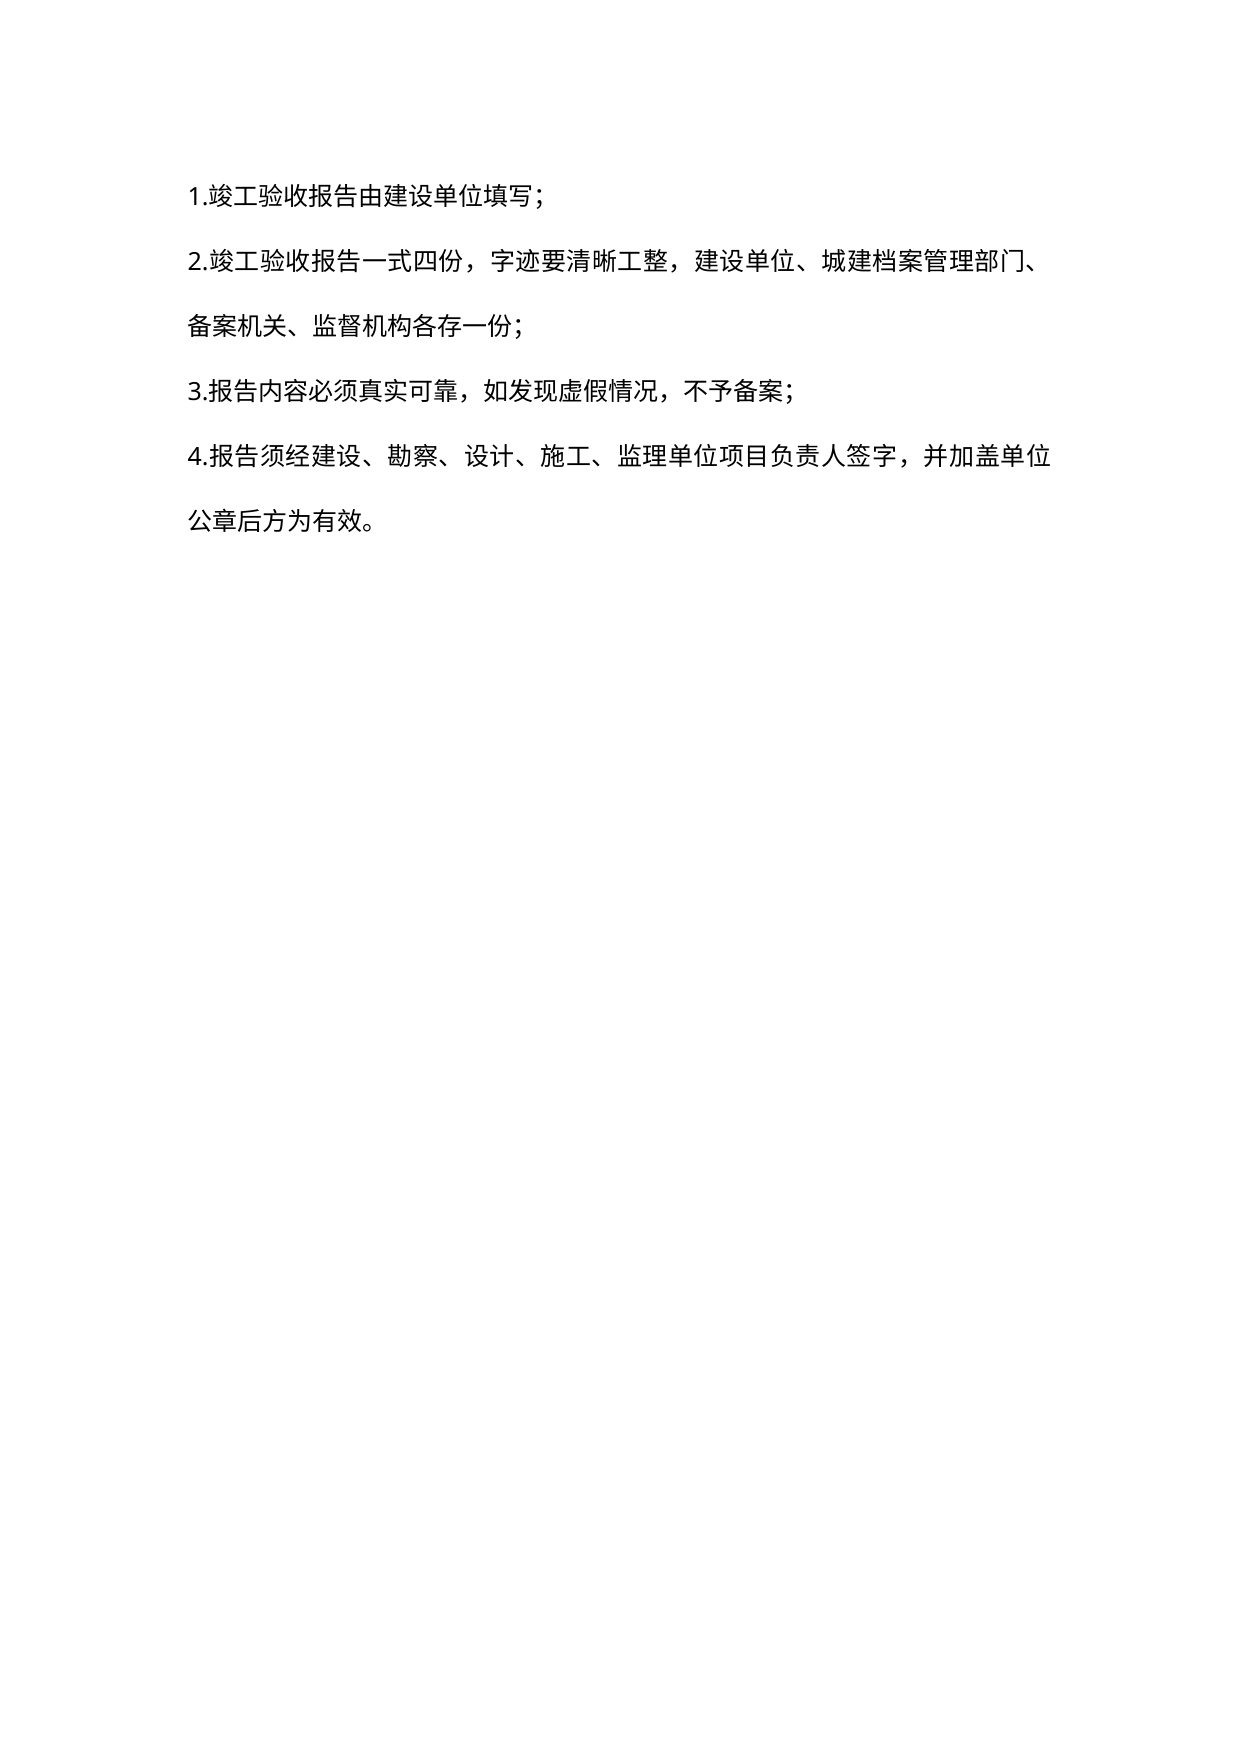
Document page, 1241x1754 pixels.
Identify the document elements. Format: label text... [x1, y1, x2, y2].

text 1.竣工验收报告由建设单位填写； [187, 162, 1053, 227]
text 3.报告内容必须真实可靠，如发现虚假情况，不予备案； [187, 357, 1053, 422]
text 2.竣工验收报告一式四份，字迹要清晰工整，建设单位、城建档案管理部门、备案机关、监督机构各存一份； [187, 227, 1053, 357]
text 4.报告须经建设、勘察、设计、施工、监理单位项目负责人签字，并加盖单位公章后方为有效。 [187, 422, 1053, 552]
